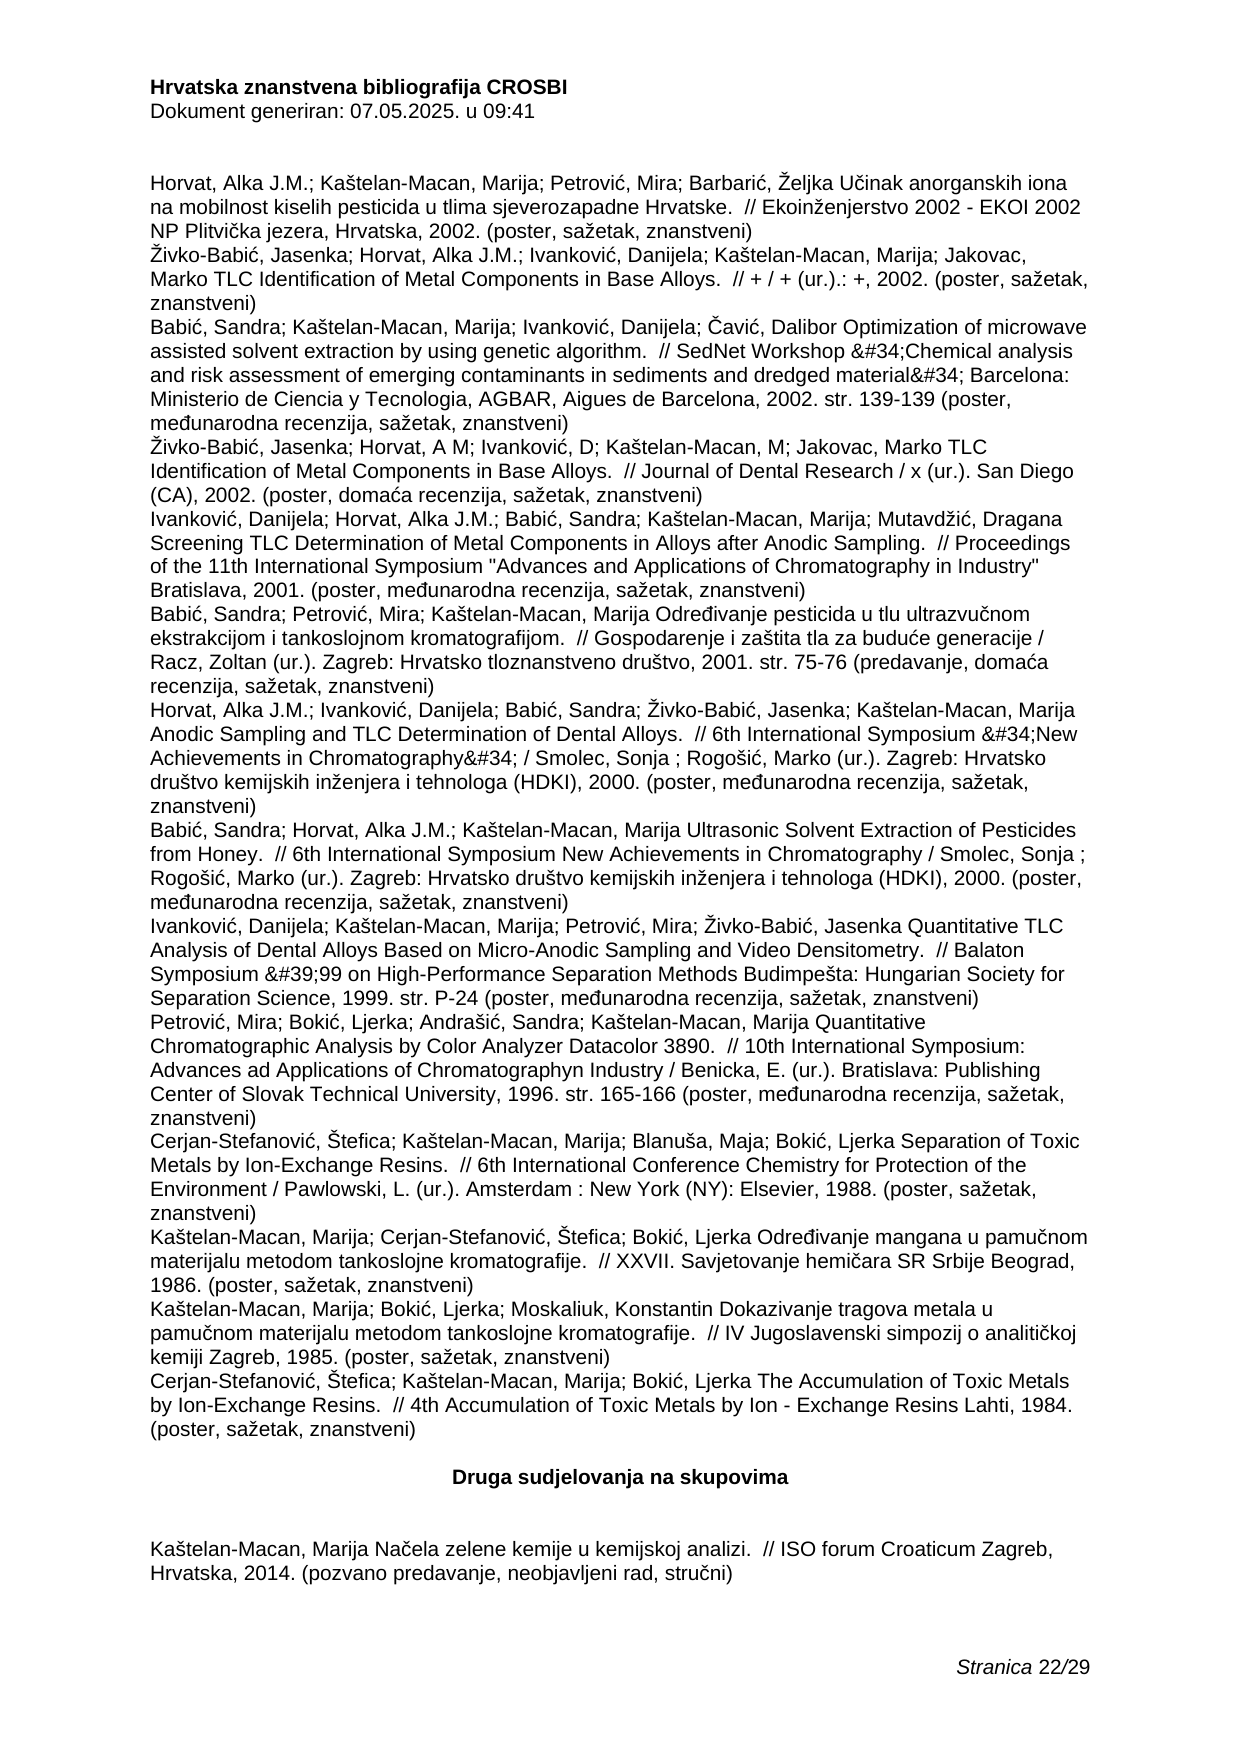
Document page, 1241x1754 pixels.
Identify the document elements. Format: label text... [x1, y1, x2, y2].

subtitle Druga sudjelovanja na skupovima [150, 1465, 1090, 1489]
text Živko-Babić, Jasenka; Horvat, A M; Ivanković, D; Kaštelan-Macan, M; Jakovac, Marko [150, 434, 1090, 506]
text Cerjan-Stefanović, Štefica; Kaštelan-Macan, Marija; Bokić, Ljerka [150, 1369, 1090, 1441]
text Živko-Babić, Jasenka; Horvat, Alka J.M.; Ivanković, Danijela; Kaštelan-Macan, Marija; Jakovac, Marko [150, 243, 1090, 315]
text Ivanković, Danijela; Kaštelan-Macan, Marija; Petrović, Mira; Živko-Babić, Jasenka [150, 914, 1090, 1009]
text Kaštelan-Macan, Marija; Bokić, Ljerka; Moskaliuk, Konstantin [150, 1297, 1090, 1369]
text Horvat, Alka J.M.; Ivanković, Danijela; Babić, Sandra; Živko-Babić, Jasenka; Kaštelan-Macan, Marija [150, 698, 1090, 818]
text Babić, Sandra; Petrović, Mira; Kaštelan-Macan, Marija [150, 602, 1090, 698]
text Babić, Sandra; Kaštelan-Macan, Marija; Ivanković, Danijela; Čavić, Dalibor [150, 315, 1090, 434]
text Petrović, Mira; Bokić, Ljerka; Andrašić, Sandra; Kaštelan-Macan, Marija [150, 1009, 1090, 1129]
text Cerjan-Stefanović, Štefica; Kaštelan-Macan, Marija; Blanuša, Maja; Bokić, Ljerka [150, 1129, 1090, 1225]
text Ivanković, Danijela; Horvat, Alka J.M.; Babić, Sandra; Kaštelan-Macan, Marija; Mutavdžić, Dragana [150, 506, 1090, 602]
text Kaštelan-Macan, Marija; Cerjan-Stefanović, Štefica; Bokić, Ljerka [150, 1225, 1090, 1297]
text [150, 1537, 1090, 1584]
text Horvat, Alka J.M.; Kaštelan-Macan, Marija; Petrović, Mira; Barbarić, Željka [150, 171, 1090, 243]
text Babić, Sandra; Horvat, Alka J.M.; Kaštelan-Macan, Marija [150, 818, 1090, 914]
